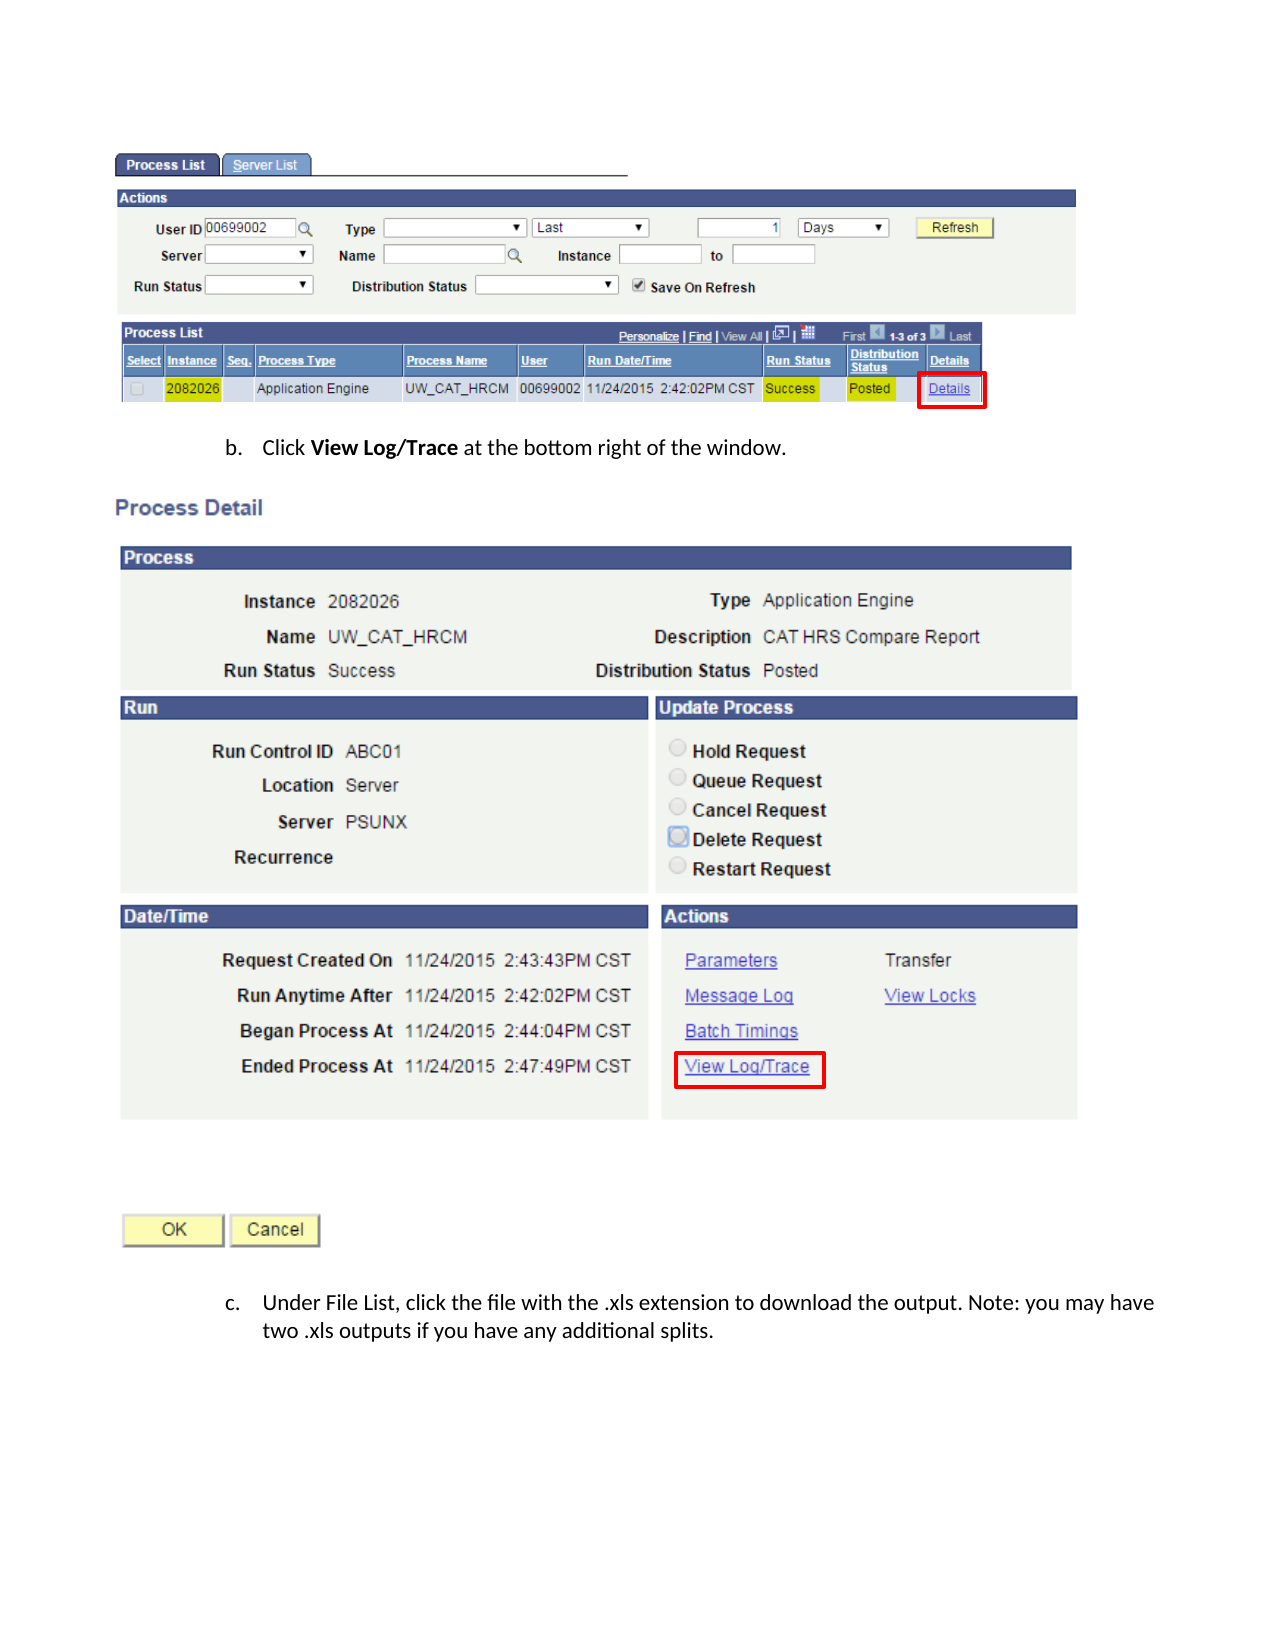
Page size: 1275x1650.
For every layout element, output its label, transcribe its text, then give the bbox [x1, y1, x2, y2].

picture [112, 150, 1088, 402]
picture [112, 492, 1088, 1258]
list Under File List, click the file with the .xls extension to download the output. Note: you may have two .xls outputs if you have any additional splits. [225, 1288, 1162, 1344]
picture [921, 375, 983, 402]
list Click View Log/Trace at the bottom right of the window. [225, 433, 1162, 461]
